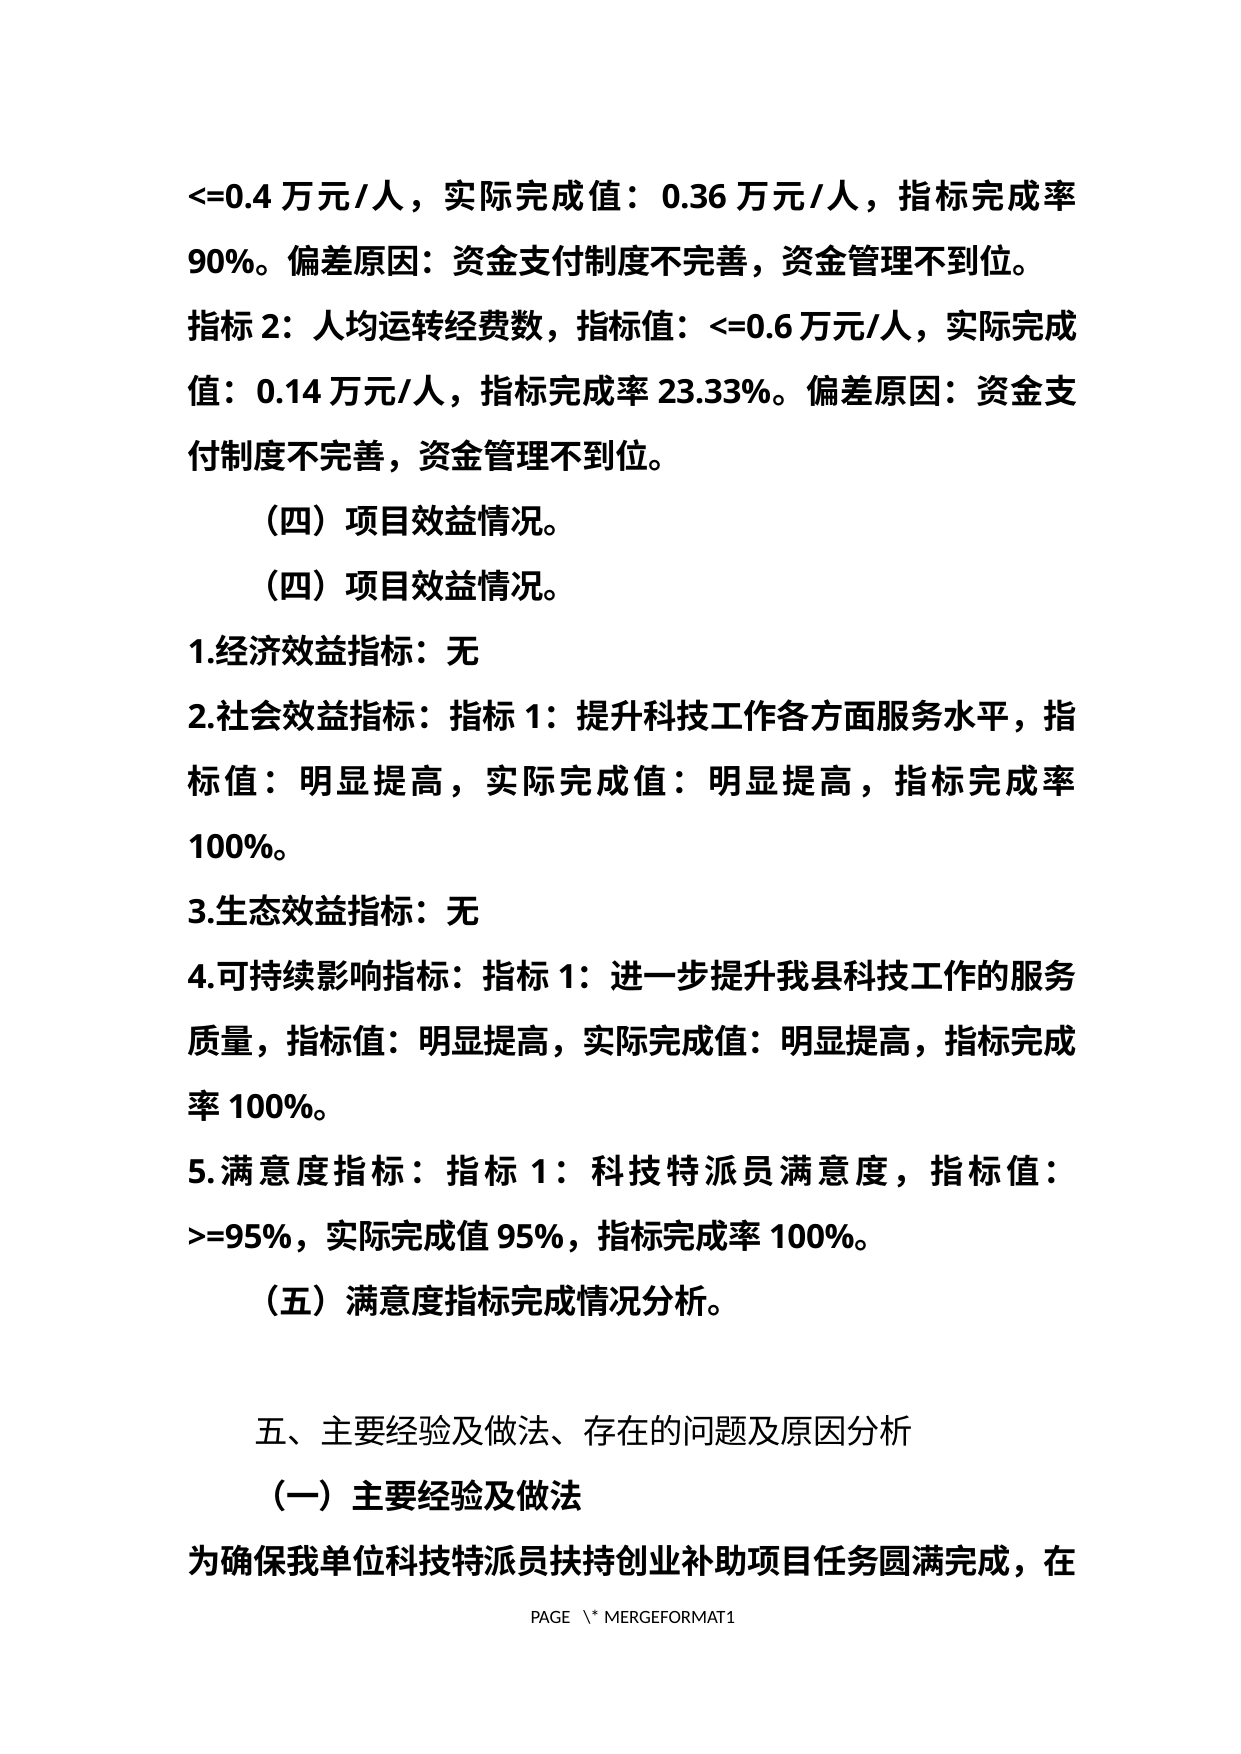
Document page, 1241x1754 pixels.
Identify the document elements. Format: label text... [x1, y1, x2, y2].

text （五）满意度指标完成情况分析。 [187, 1267, 1078, 1332]
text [187, 162, 1078, 487]
text （四）项目效益情况。 [187, 487, 1078, 552]
text 五、主要经验及做法、存在的问题及原因分析 [187, 1397, 1078, 1462]
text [187, 1462, 1078, 1592]
text （四）项目效益情况。 1.经济效益指标：无 2.社会效益指标：指标1：提升科技工作各方面服务水平，指标值：明显提高，实际完成值：明显提高，指标完成率100%。 3.生态效益指标：无 4.可持续影响指标：指标1：进一步提升我县科技工作的服务质量，指标值：明显提高，实际完成值：明显提高，指标完成率100%。 5.满意度指标：指标1：科技特派员满意度，指标值：>=95%，实际完成值95%，指标完成率100%。 [187, 552, 1078, 1267]
